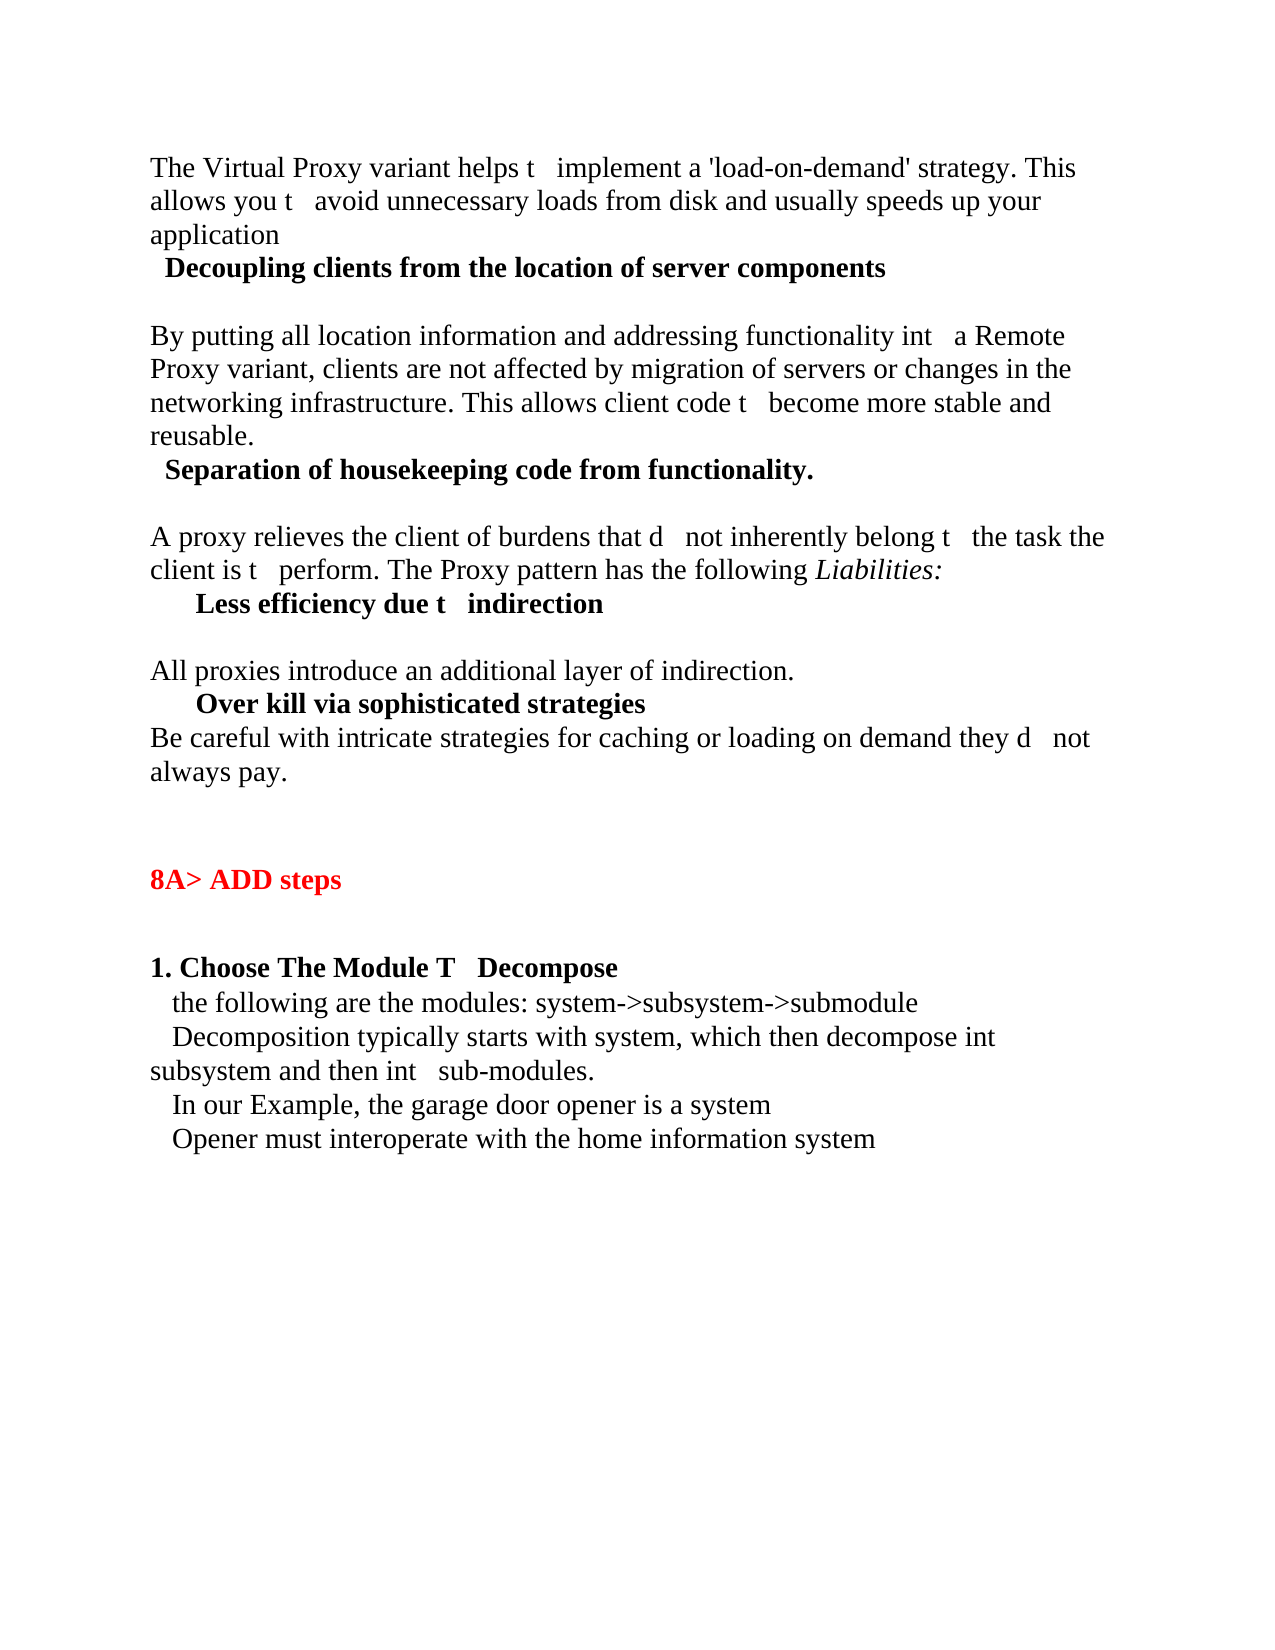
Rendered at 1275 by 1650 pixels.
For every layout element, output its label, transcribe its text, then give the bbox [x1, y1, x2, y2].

text 1. Choose The Module T Decompose [150, 950, 1125, 984]
text In our Example, the garage door opener is a system [150, 1087, 1125, 1121]
text A proxy relieves the client of burdens that d not inherently belong t the task the client is t perform. The Proxy pattern has the following Liabilities: [150, 519, 1125, 586]
text Be careful with intricate strategies for caching or loading on demand they d not always pay. [150, 720, 1125, 787]
text Opener must interoperate with the home information system [150, 1121, 1125, 1155]
text Separation of housekeeping code from functionality. [150, 452, 1125, 485]
text Decomposition typically starts with system, which then decompose int subsystem and then int sub-modules. [150, 1019, 1125, 1086]
text All proxies introduce an additional layer of indirection. [150, 653, 1125, 687]
text Less efficiency due t indirection [150, 586, 1125, 619]
text the following are the modules: system->subsystem->submodule [150, 985, 1125, 1018]
text Over kill via sophisticated strategies [150, 687, 1125, 720]
text Decoupling clients from the location of server components [150, 251, 1125, 284]
text The Virtual Proxy variant helps t implement a 'load-on-demand' strategy. This allows you t avoid unnecessary loads from disk and usually speeds up your application [150, 150, 1125, 251]
text 8A> ADD steps [150, 862, 1125, 896]
text By putting all location information and addressing functionality int a Remote Proxy variant, clients are not affected by migration of servers or changes in the networking infrastructure. This allows client code t become more stable and reusable. [150, 318, 1125, 452]
